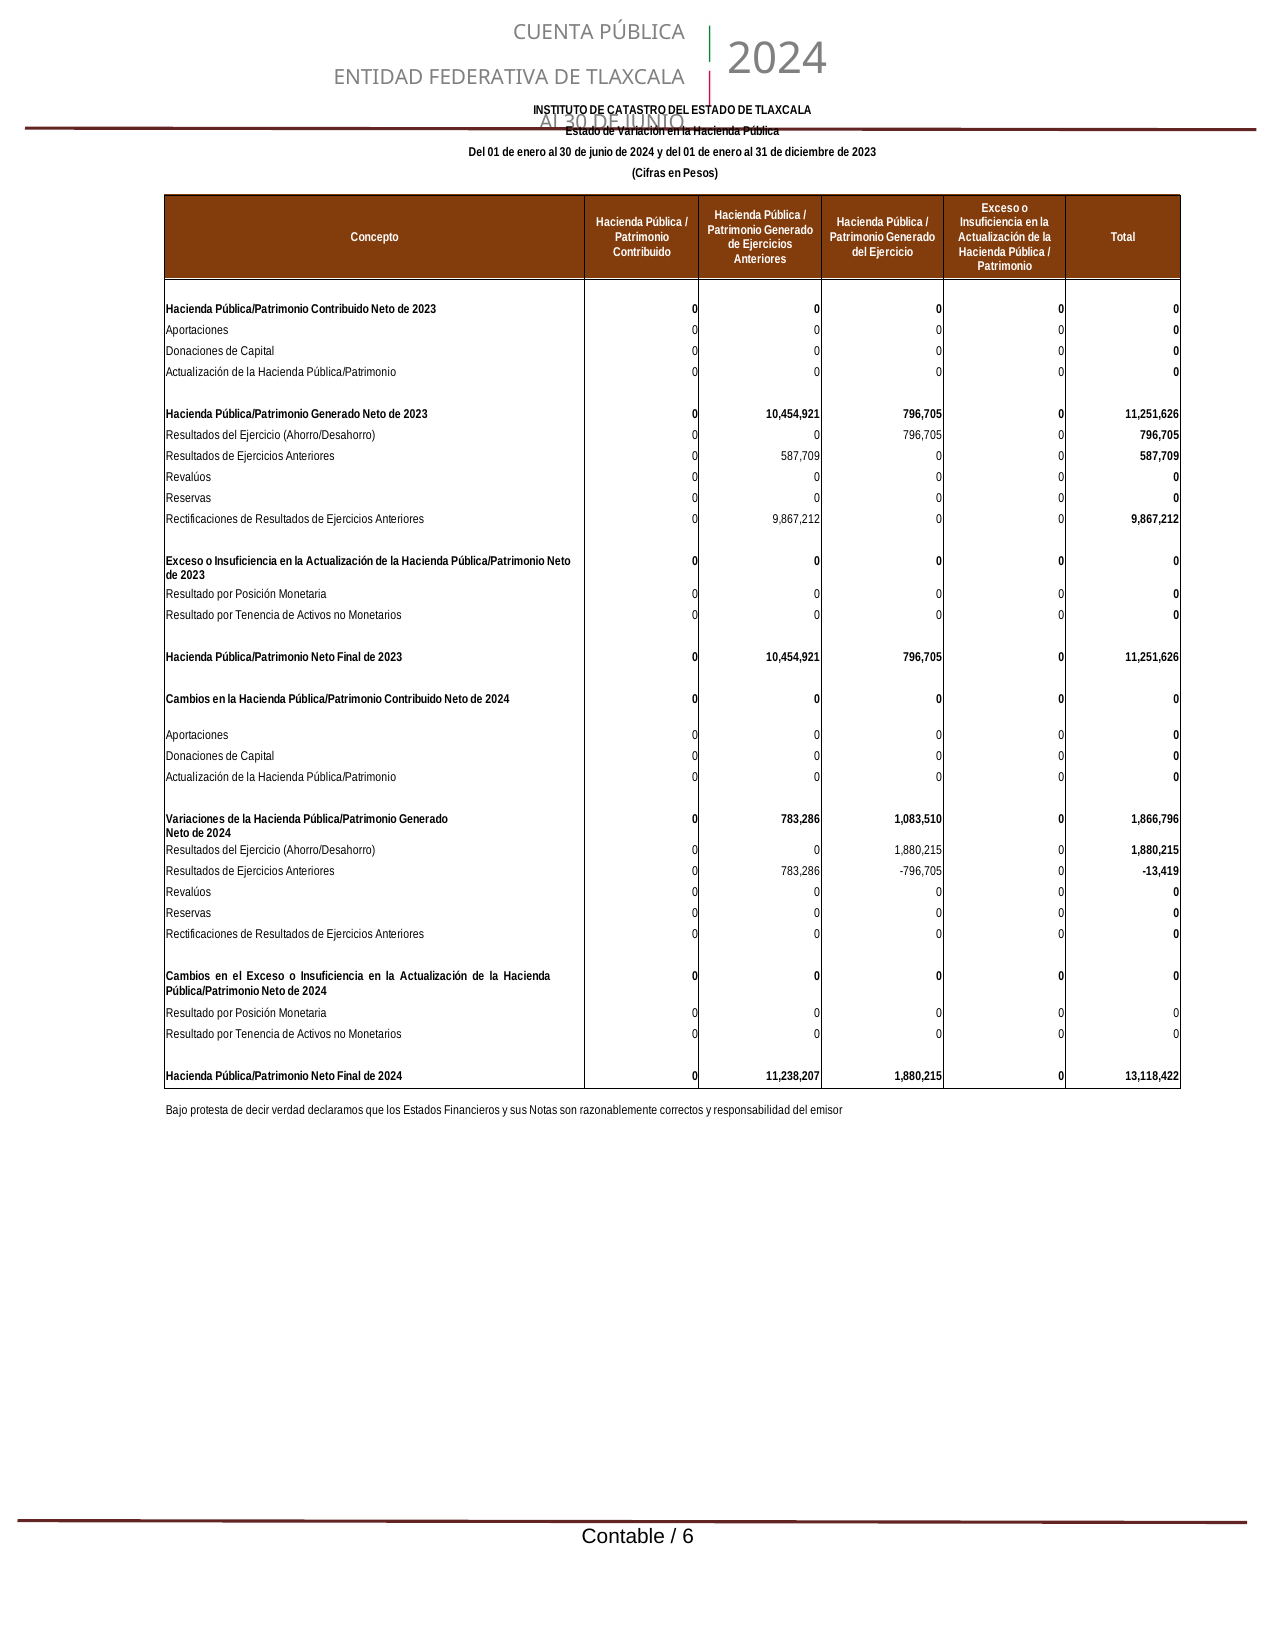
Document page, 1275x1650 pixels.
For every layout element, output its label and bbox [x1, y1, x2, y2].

picture [702, 14, 723, 110]
